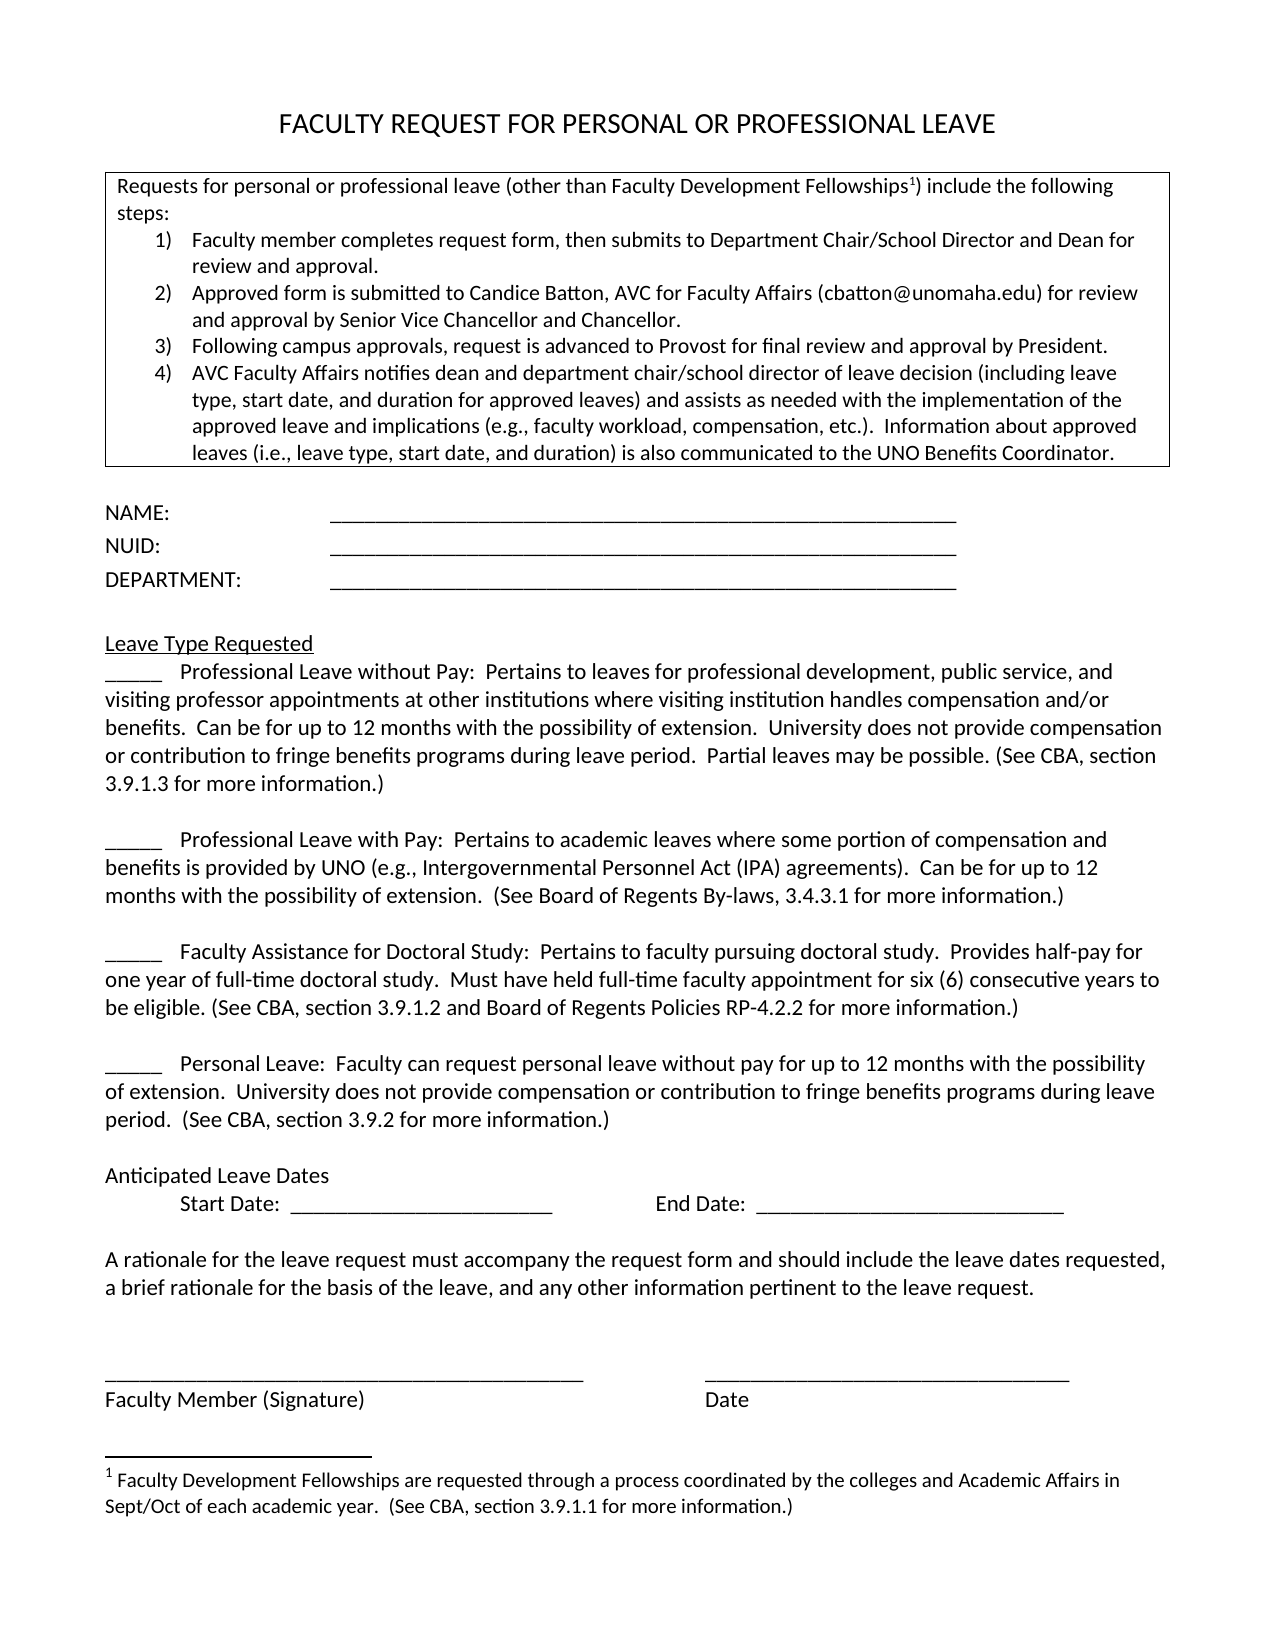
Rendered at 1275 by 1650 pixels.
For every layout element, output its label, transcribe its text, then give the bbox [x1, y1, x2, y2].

text Leave Type Requested [105, 629, 1170, 657]
table_header Requests for personal or professional leave (other than Faculty Development Fellowships) include the following steps: Faculty member completes request form, then submits to Department Chair/School Director and Dean for review and approval. Approved form is submitted to Candice Batton, AVC for Faculty Affairs (cbatton@unomaha.edu) for review and approval by Senior Vice Chancellor and Chancellor. Following campus approvals, request is advanced to Provost for final review and approval by President. AVC Faculty Affairs notifies dean and department chair/school director of leave decision (including leave type, start date, and duration for approved leaves) and assists as needed with the implementation of the approved leave and implications (e.g., faculty workload, compensation, etc.). Information about approved leaves (i.e., leave type, start date, and duration) is also communicated to the UNO Benefits Coordinator. [106, 173, 1169, 466]
text NUID: _______________________________________________________ [105, 531, 1170, 559]
text DEPARTMENT: _______________________________________________________ [105, 565, 1170, 593]
text Anticipated Leave Dates [105, 1161, 1170, 1189]
text __________________________________________ ________________________________ [105, 1357, 1170, 1385]
text _____ Personal Leave: Faculty can request personal leave without pay for up to 12 months with the possibility of extension. University does not provide compensation or contribution to fringe benefits programs during leave period. (See CBA, section 3.9.2 for more information.) [105, 1049, 1170, 1133]
text A rationale for the leave request must accompany the request form and should include the leave dates requested, a brief rationale for the basis of the leave, and any other information pertinent to the leave request. [105, 1245, 1170, 1301]
text Start Date: _______________________ End Date: ___________________________ [105, 1189, 1170, 1217]
text NAME: _______________________________________________________ [105, 498, 1170, 526]
text _____ Professional Leave without Pay: Pertains to leaves for professional development, public service, and visiting professor appointments at other institutions where visiting institution handles compensation and/or benefits. Can be for up to 12 months with the possibility of extension. University does not provide compensation or contribution to fringe benefits programs during leave period. Partial leaves may be possible. (See CBA, section 3.9.1.3 for more information.) [105, 657, 1170, 797]
text _____ Faculty Assistance for Doctoral Study: Pertains to faculty pursuing doctoral study. Provides half-pay for one year of full-time doctoral study. Must have held full-time faculty appointment for six (6) consecutive years to be eligible. (See CBA, section 3.9.1.2 and Board of Regents Policies RP-4.2.2 for more information.) [105, 937, 1170, 1021]
text Faculty Member (Signature) Date [105, 1385, 1170, 1413]
text FACULTY REQUEST FOR PERSONAL OR PROFESSIONAL LEAVE [105, 106, 1170, 141]
text _____ Professional Leave with Pay: Pertains to academic leaves where some portion of compensation and benefits is provided by UNO (e.g., Intergovernmental Personnel Act (IPA) agreements). Can be for up to 12 months with the possibility of extension. (See Board of Regents By-laws, 3.4.3.1 for more information.) [105, 825, 1170, 909]
